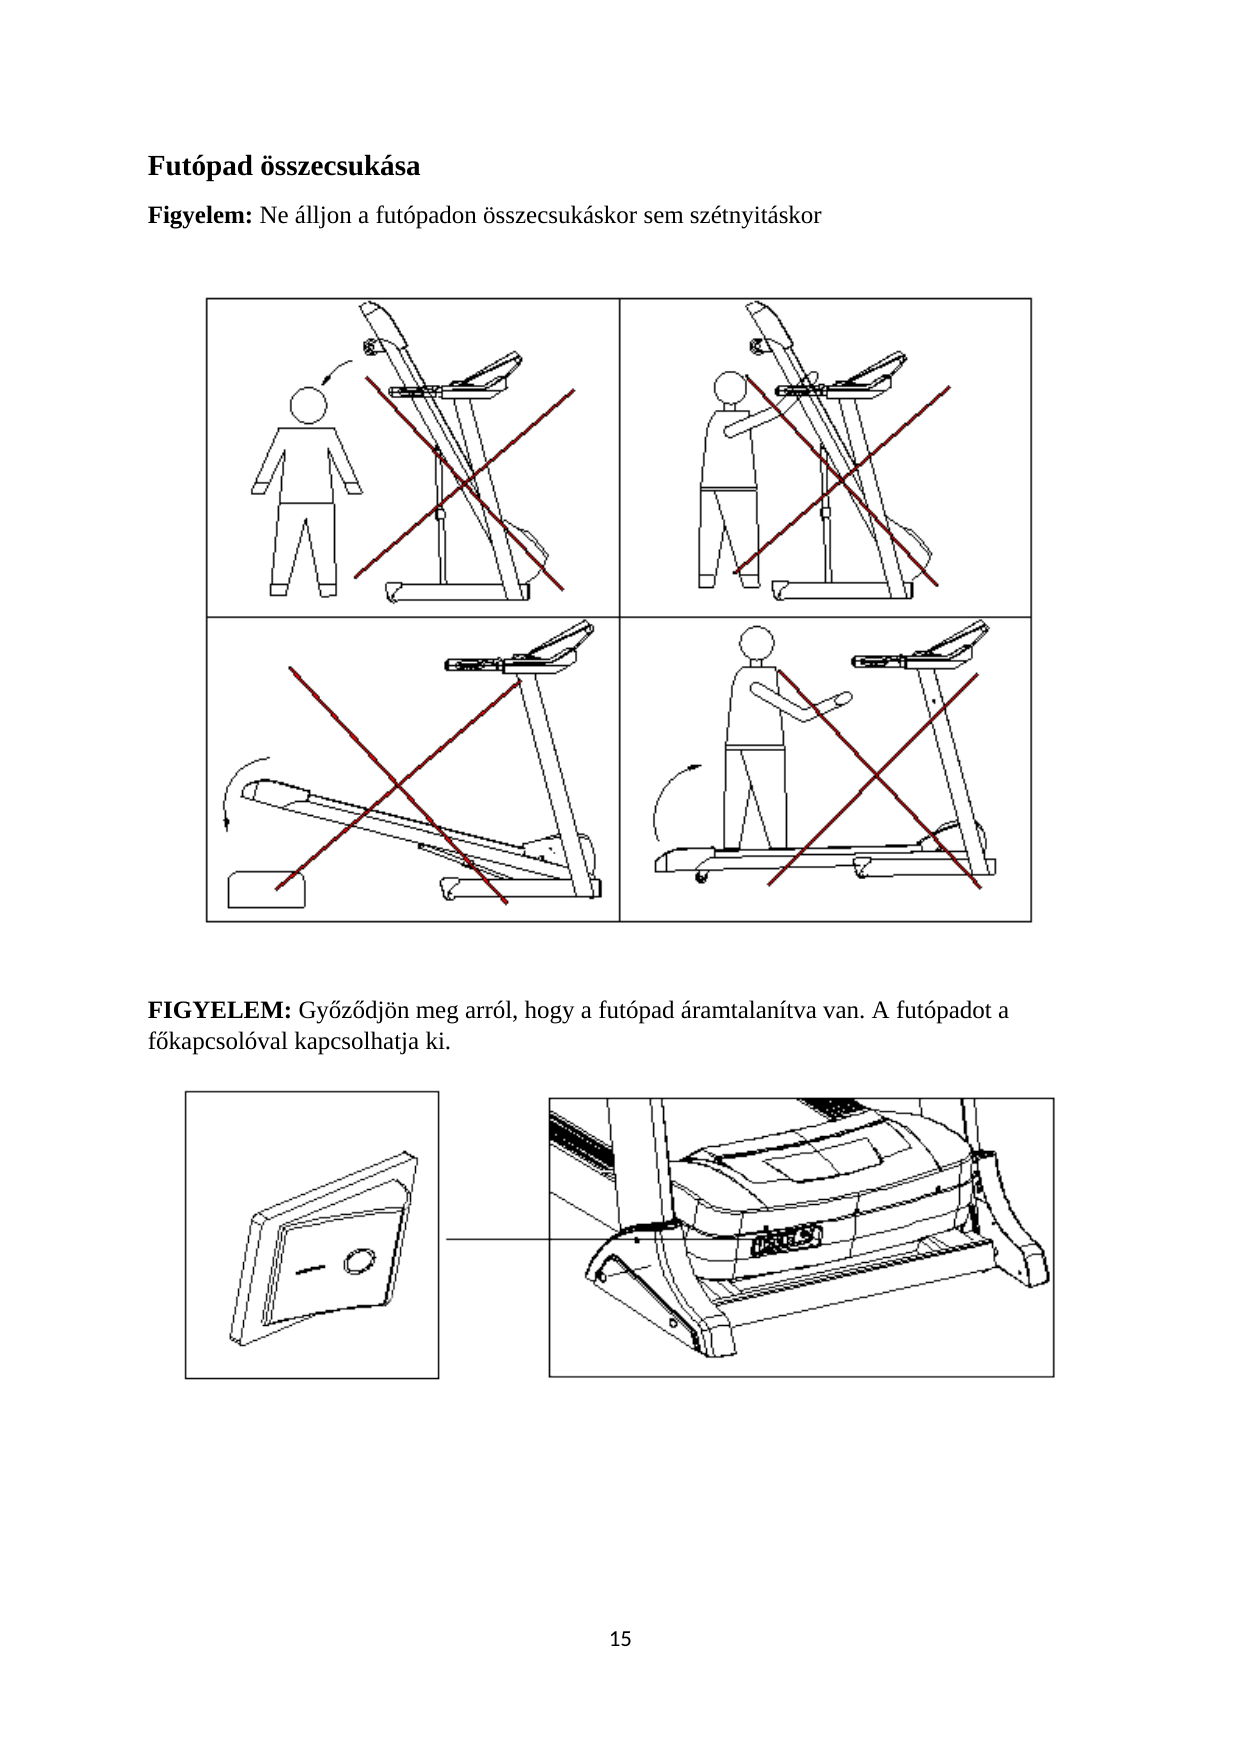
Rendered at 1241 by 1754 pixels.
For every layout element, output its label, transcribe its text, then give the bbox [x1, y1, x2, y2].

picture [200, 295, 1040, 929]
text Futópad összecsukása [148, 148, 1093, 181]
picture [162, 1073, 1078, 1388]
text FIGYELEM: Győződjön meg arról, hogy a futópad áramtalanítva van. A futópadot a főkapcsolóval kapcsolhatja ki. [148, 995, 1093, 1055]
text Figyelem: Ne álljon a futópadon összecsukáskor sem szétnyitáskor [148, 200, 1093, 229]
